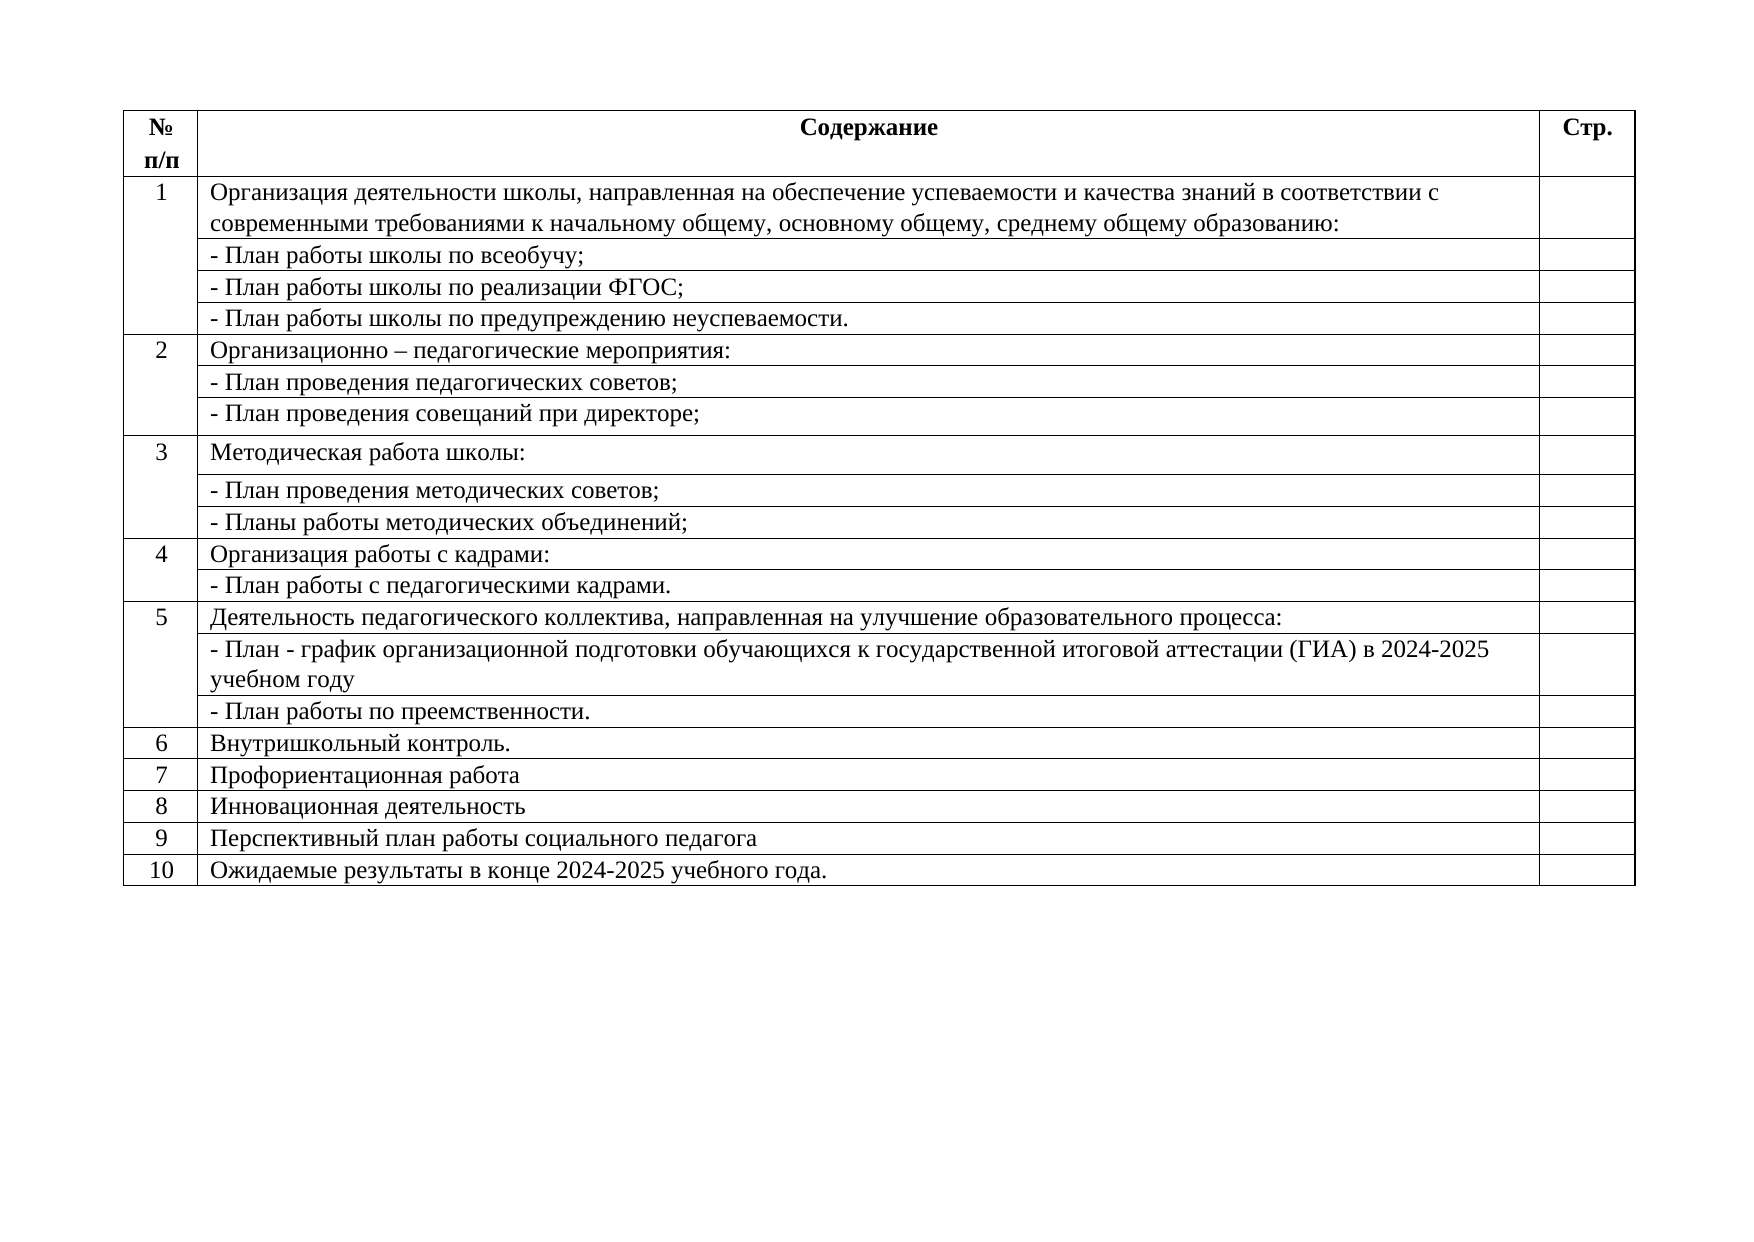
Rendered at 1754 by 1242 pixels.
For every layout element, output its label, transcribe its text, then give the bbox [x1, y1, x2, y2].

table_cell [1540, 239, 1634, 270]
table_cell - План проведения совещаний при директоре; [198, 398, 1539, 435]
table_cell Деятельность педагогического коллектива, направленная на улучшение образовательного процесса: [198, 602, 1539, 632]
table_cell [1540, 602, 1634, 632]
table_cell [1540, 507, 1634, 537]
table_cell 1 [124, 177, 197, 333]
table_cell 4 [124, 539, 197, 601]
table_cell [1540, 570, 1634, 601]
table_cell Ожидаемые результаты в конце 2024-2025 учебного года. [198, 855, 1539, 885]
table_cell 5 [124, 602, 197, 727]
table_cell [1540, 855, 1634, 885]
table_cell [1540, 791, 1634, 822]
table_cell - План работы школы по всеобучу; [198, 239, 1539, 270]
table_cell [1540, 303, 1634, 333]
table_cell [1540, 539, 1634, 569]
table_cell - План проведения методических советов; [198, 475, 1539, 506]
table_cell - План работы по преемственности. [198, 696, 1539, 727]
table_cell Перспективный план работы социального педагога [198, 823, 1539, 853]
table_cell 3 [124, 436, 197, 537]
table_cell [1540, 335, 1634, 365]
table_cell Организационно – педагогические мероприятия: [198, 335, 1539, 365]
table_cell [1540, 177, 1634, 238]
table_cell - План работы школы по реализации ФГОС; [198, 271, 1539, 302]
table_cell [1540, 271, 1634, 302]
table_cell 6 [124, 728, 197, 758]
table_cell [1540, 759, 1634, 790]
table_cell [1540, 823, 1634, 853]
table_cell 2 [124, 335, 197, 435]
table_cell 8 [124, 791, 197, 822]
table_cell [1540, 696, 1634, 727]
table_cell [1540, 366, 1634, 397]
table_cell - План проведения педагогических советов; [198, 366, 1539, 397]
table_cell Методическая работа школы: [198, 436, 1539, 474]
table_cell 7 [124, 759, 197, 790]
table_cell - План работы с педагогическими кадрами. [198, 570, 1539, 601]
table_cell - План - график организационной подготовки обучающихся к государственной итоговой аттестации (ГИА) в 2024-2025 учебном году [198, 634, 1539, 695]
table_cell [1540, 398, 1634, 435]
table_cell Организация деятельности школы, направленная на обеспечение успеваемости и качества знаний в соответствии с современными требованиями к начальному общему, основному общему, среднему общему образованию: [198, 177, 1539, 238]
table_cell Внутришкольный контроль. [198, 728, 1539, 758]
table_cell Инновационная деятельность [198, 791, 1539, 822]
table_cell Организация работы с кадрами: [198, 539, 1539, 569]
table_cell - План работы школы по предупреждению неуспеваемости. [198, 303, 1539, 333]
table_cell 9 [124, 823, 197, 853]
table_header Стр. [1540, 111, 1634, 176]
table_cell [1540, 436, 1634, 474]
table_cell - Планы работы методических объединений; [198, 507, 1539, 537]
table_cell Профориентационная работа [198, 759, 1539, 790]
table_cell [1540, 728, 1634, 758]
table_header № п/п [124, 111, 197, 176]
table_header Содержание [198, 111, 1539, 176]
table_cell [1540, 634, 1634, 695]
table_cell 10 [124, 855, 197, 885]
table_cell [1540, 475, 1634, 506]
